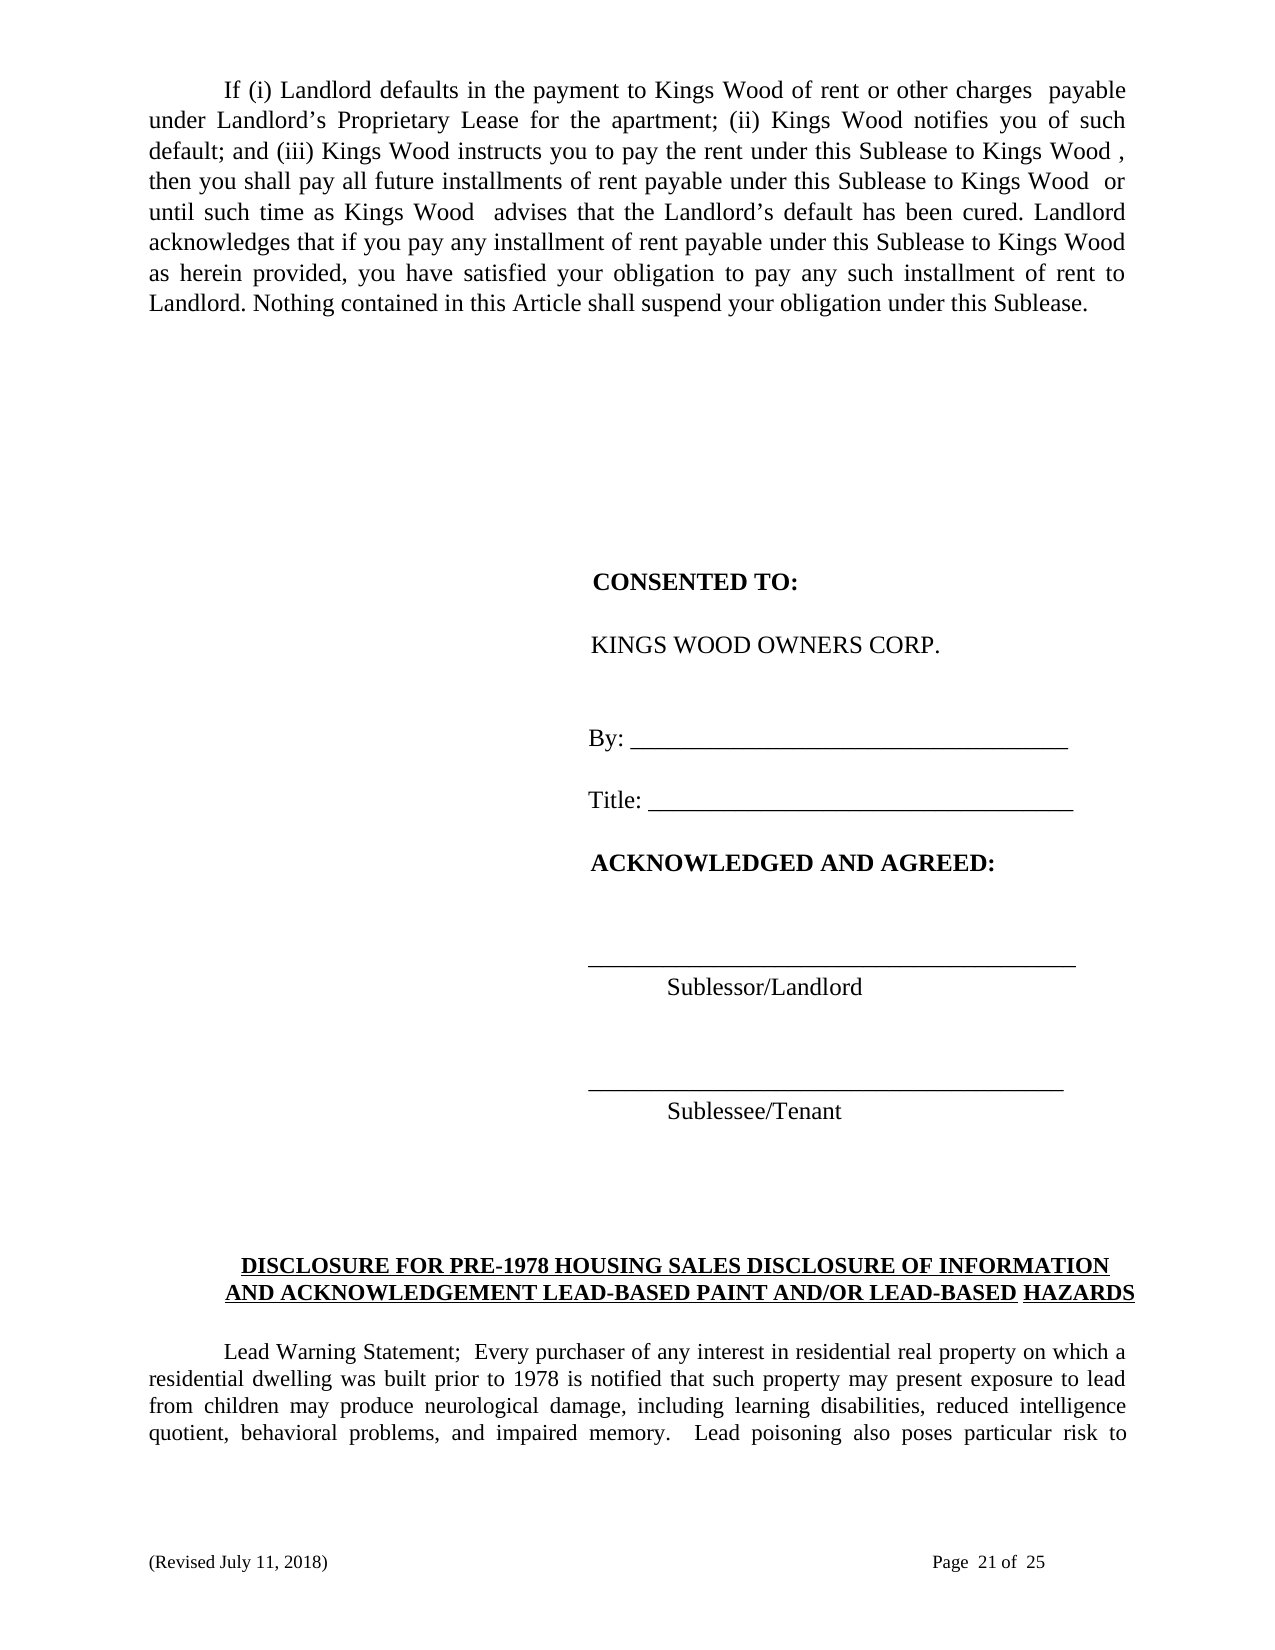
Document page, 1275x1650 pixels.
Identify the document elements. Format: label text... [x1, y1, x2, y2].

text KINGS WOOD OWNERS CORP. [148, 630, 1150, 658]
text If (i) Landlord defaults in the payment to Kings Wood of rent or other charges payable under Landlord’s Proprietary Lease for the apartment; (ii) Kings Wood notifies you of such default; and (iii) Kings Wood instructs you to pay the rent under this Sublease to Kings Wood , then you shall pay all future installments of rent payable under this Sublease to Kings Wood or until such time as Kings Wood advises that the Landlord’s default has been cured. Landlord acknowledges that if you pay any installment of rent payable under this Sublease to Kings Wood as herein provided, you have satisfied your obligation to pay any such installment of rent to Landlord. Nothing contained in this Article shall suspend your obligation under this Sublease. [148, 75, 1127, 317]
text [148, 1338, 1128, 1446]
text DISCLOSURE FOR PRE-1978 HOUSING SALES DISCLOSURE OF INFORMATION [148, 1252, 1109, 1278]
text By: ___________________________________ [148, 723, 1150, 752]
text Sublessor/Landlord [148, 972, 1150, 1001]
text Title: __________________________________ [148, 786, 1150, 814]
text ACKNOWLEDGED AND AGREED: [148, 848, 1150, 876]
text _______________________________________ [148, 941, 1150, 970]
text Sublessee/Tenant [148, 1096, 1150, 1125]
text AND ACKNOWLEDGEMENT LEAD-BASED PAINT AND/OR LEAD-BASED HAZARDS [225, 1280, 1135, 1305]
text ______________________________________ [148, 1065, 1150, 1094]
text CONSENTED TO: [148, 567, 1150, 596]
